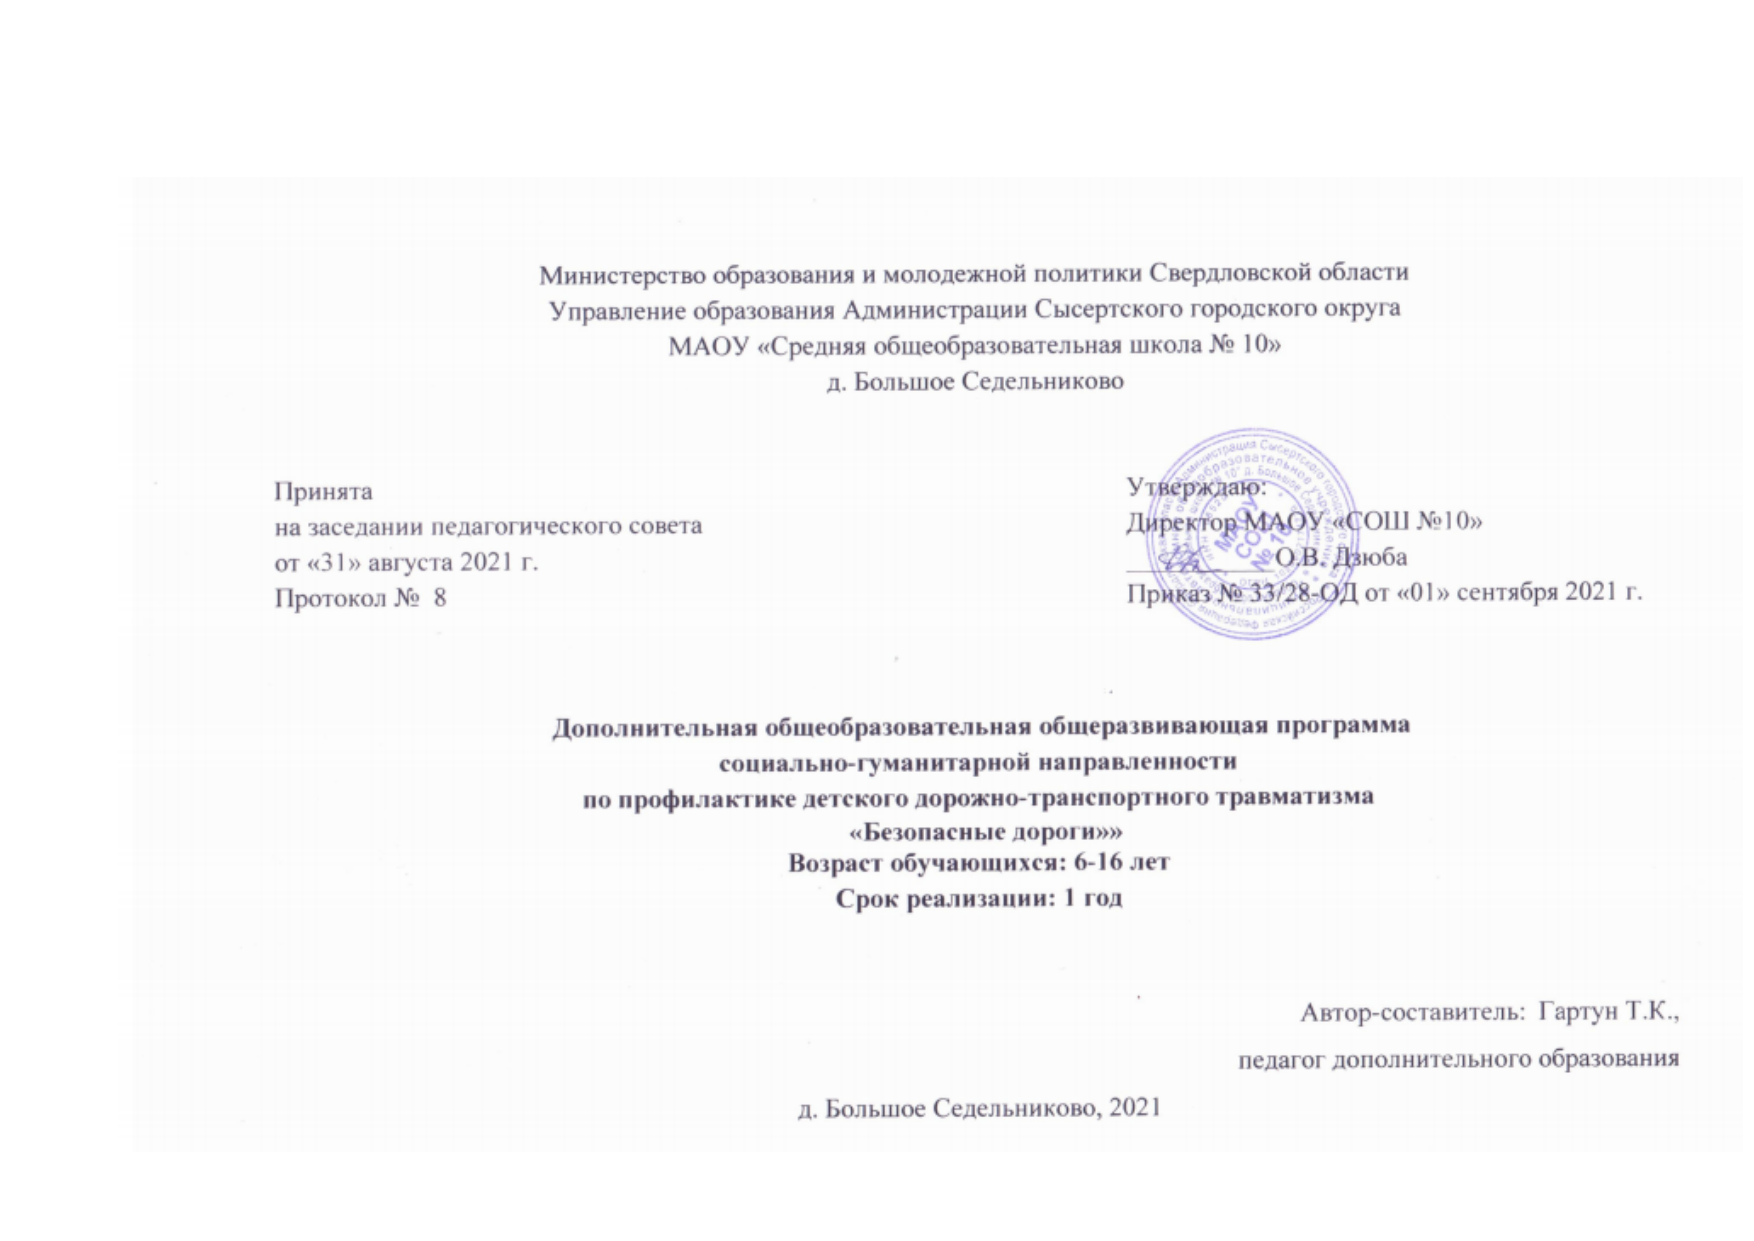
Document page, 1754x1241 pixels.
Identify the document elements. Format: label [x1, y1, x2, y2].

picture [118, 177, 1744, 1152]
